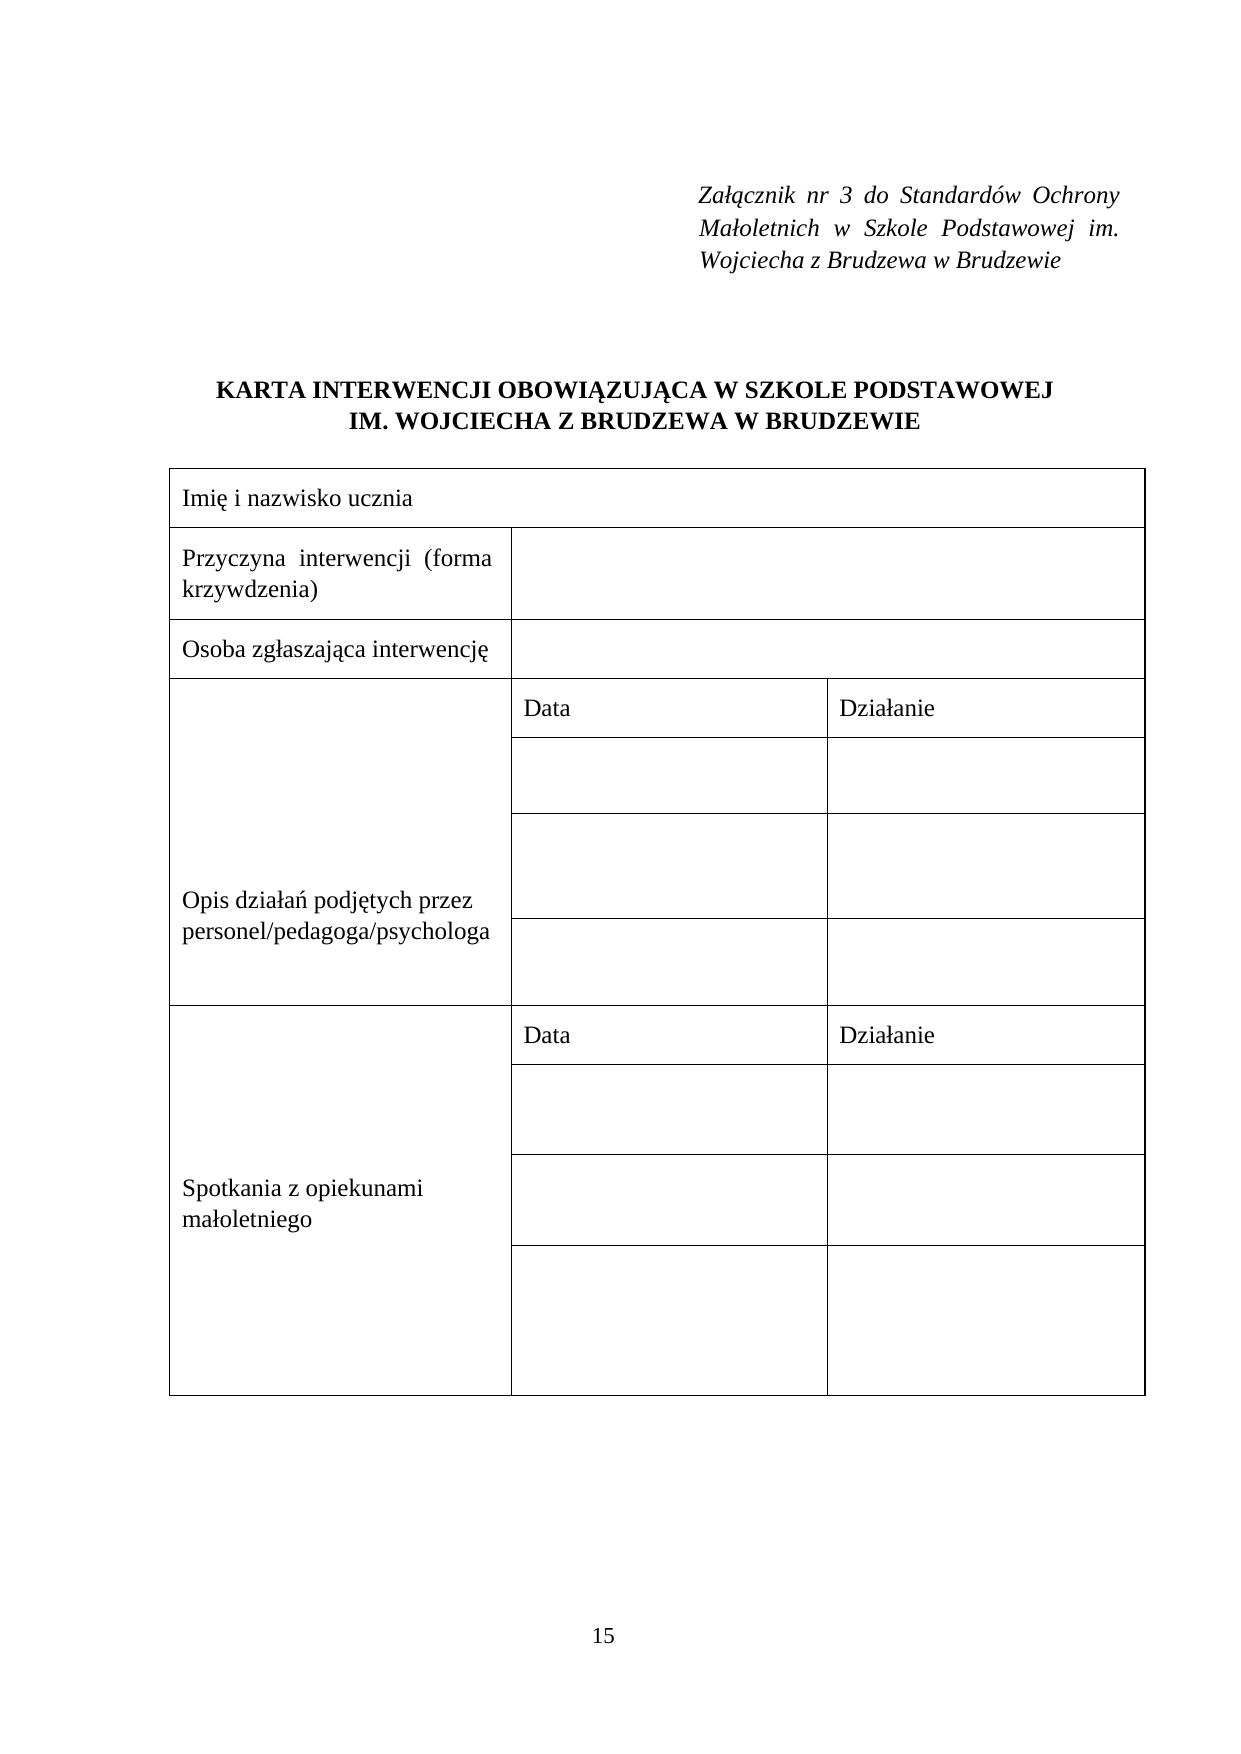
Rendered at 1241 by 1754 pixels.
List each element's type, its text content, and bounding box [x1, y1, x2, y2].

table_cell [827, 620, 1144, 678]
table_cell Opis działań podjętych przez personel/pedagoga/psychologa [170, 679, 511, 1004]
table_cell [512, 620, 827, 678]
table_cell [828, 1065, 1144, 1154]
text Załącznik nr 3 do Standardów Ochrony Małoletnich w Szkole Podstawowej im. Wojciecha z Brudzewa w Brudzewie [698, 180, 1122, 274]
table_cell Osoba zgłaszająca interwencję [170, 620, 511, 678]
table_cell [828, 1155, 1144, 1245]
table_cell Data [512, 1006, 827, 1063]
table_cell [512, 738, 827, 813]
table_cell [512, 1155, 827, 1245]
table_cell [828, 1246, 1144, 1395]
subtitle IM. WOJCIECHA Z BRUDZEWA W BRUDZEWIE [147, 406, 1122, 435]
table_cell [512, 1246, 827, 1395]
table_cell [828, 814, 1144, 917]
table_cell Spotkania z opiekunami małoletniego [170, 1006, 511, 1395]
table_cell Przyczyna interwencji (forma krzywdzenia) [170, 528, 511, 619]
table_header [827, 469, 1144, 527]
table_header Imię i nazwisko ucznia [170, 469, 511, 527]
table_cell [512, 919, 827, 1004]
subtitle KARTA INTERWENCJI OBOWIĄZUJĄCA W SZKOLE PODSTAWOWEJ [147, 375, 1122, 404]
table_cell [828, 919, 1144, 1004]
table_cell Data [512, 679, 827, 737]
table_cell [512, 1065, 827, 1154]
table_cell Działanie [828, 1006, 1144, 1063]
table_cell [827, 528, 1144, 619]
table_cell [512, 814, 827, 917]
table_cell [828, 738, 1144, 813]
table_cell Działanie [828, 679, 1144, 737]
table_cell [512, 528, 827, 619]
table_header [511, 469, 827, 527]
